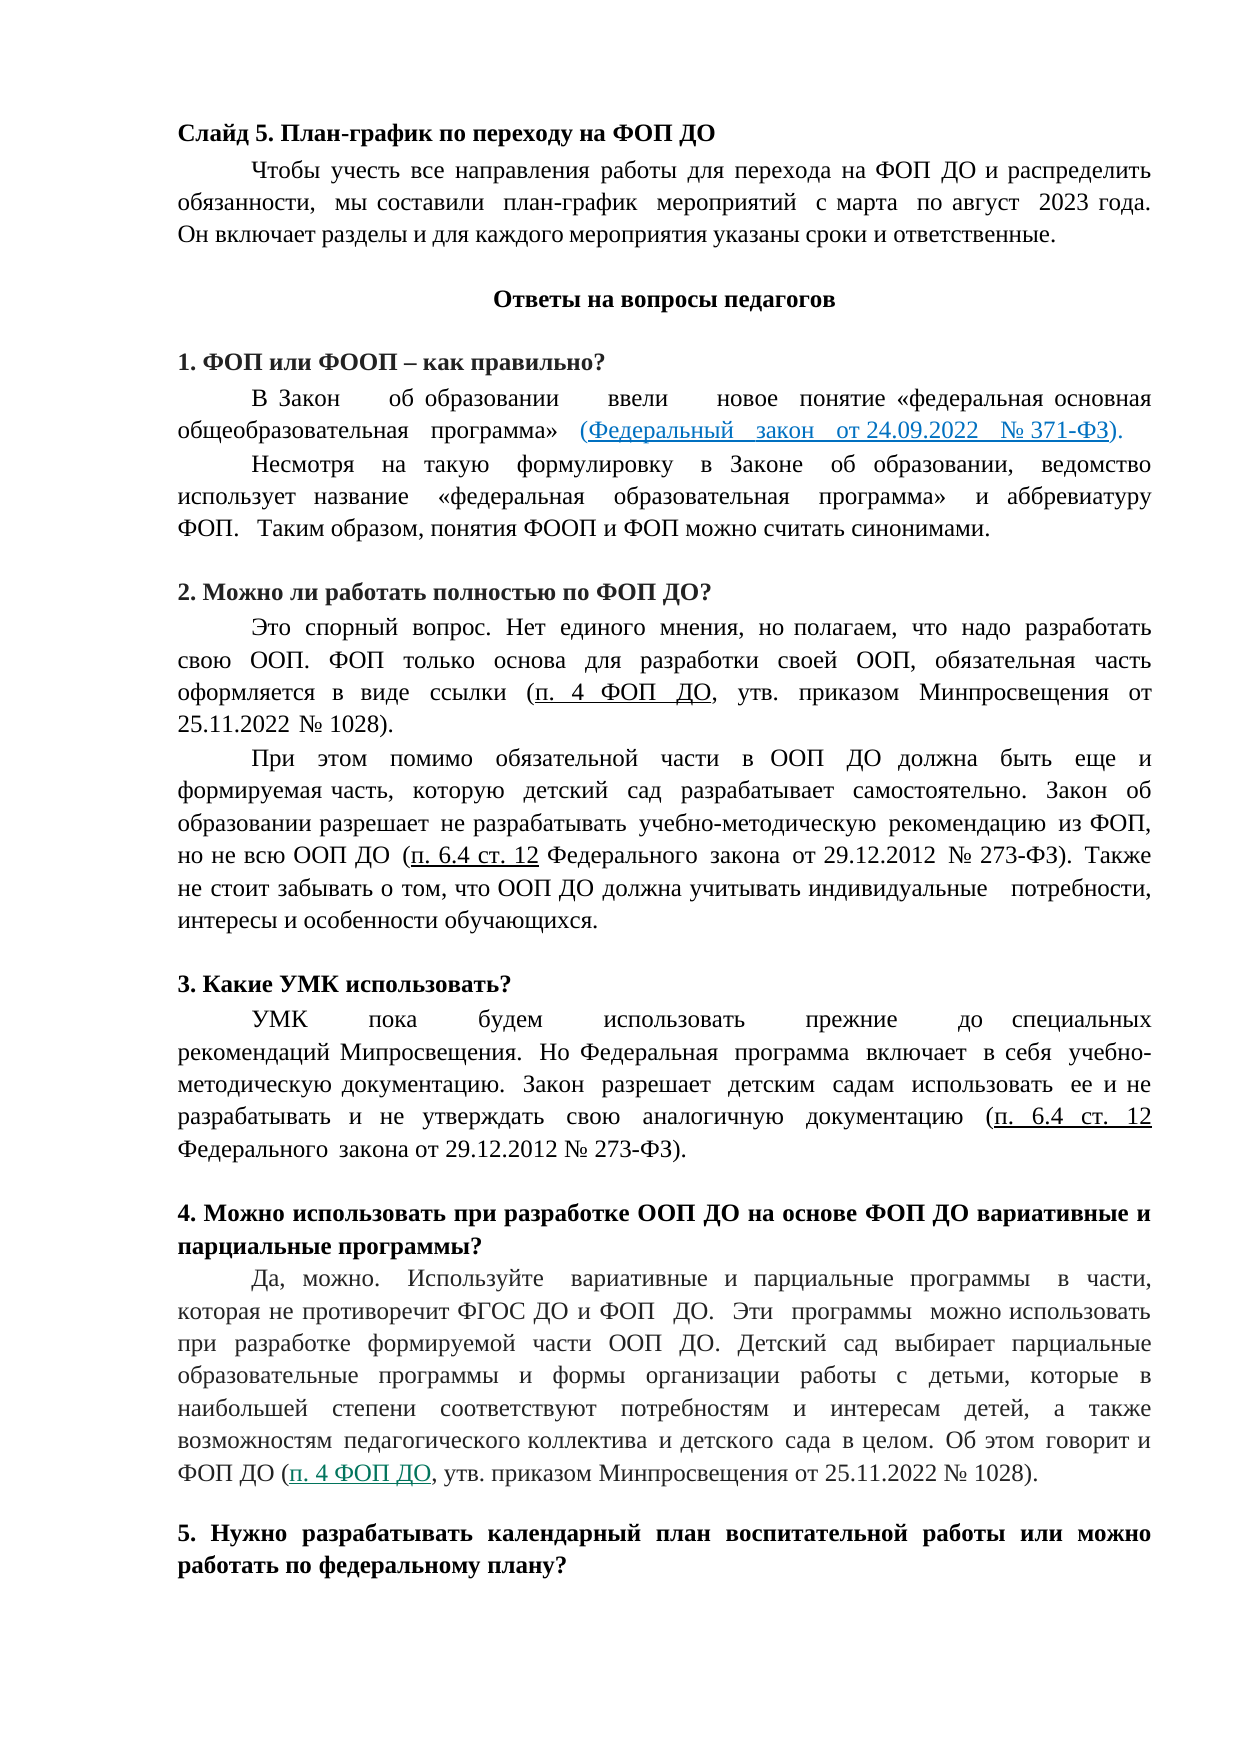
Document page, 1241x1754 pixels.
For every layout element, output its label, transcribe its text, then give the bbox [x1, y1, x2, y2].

text Да, можно. Используйте вариативные и парциальные программы в части, которая не противоречит ФГОС ДО и ФОП ДО. Эти программы можно использовать при разработке формируемой части ООП ДО. Детский сад выбирает парциальные образовательные программы и формы организации работы с детьми, которые в наибольшей степени соответствуют потребностям и интересам детей, а также возможностям педагогического коллектива и детского сада в целом. Об этом говорит и ФОП ДО (п. 4 ФОП ДО, утв. приказом Минпросвещения от 25.11.2022 № 1028). [177, 1261, 1152, 1488]
text 4. Можно использовать при разработке ООП ДО на основе ФОП ДО вариативные и парциальные программы? [177, 1196, 1152, 1261]
text 3. Какие УМК использовать? [177, 969, 1152, 997]
text Несмотря на такую формулировку в Законе об образовании, ведомство использует название «федеральная образовательная программа» и аббревиатуру ФОП. Таким образом, понятия ФООП и ФОП можно считать синонимами. [177, 446, 1152, 543]
text УМК пока будем использовать прежние до специальных рекомендаций Мипросвещения. Но Федеральная программа включает в себя учебно-методическую документацию. Закон разрешает детским садам использовать ее и не разрабатывать и не утверждать свою аналогичную документацию (п. 6.4 ст. 12 Федерального закона от 29.12.2012 № 273-ФЗ). [177, 1002, 1152, 1164]
text Это спорный вопрос. Нет единого мнения, но полагаем, что надо разработать свою ООП. ФОП только основа для разработки своей ООП, обязательная часть оформляется в виде ссылки (п. 4 ФОП ДО, утв. приказом Минпросвещения от 25.11.2022 № 1028). [177, 610, 1152, 739]
text 2. Можно ли работать полностью по ФОП ДО? [177, 577, 1152, 606]
text Ответы на вопросы педагогов [177, 282, 1152, 314]
text Слайд 5. План-график по переходу на ФОП ДО [177, 118, 1152, 147]
text В Закон об образовании ввели новое понятие «федеральная основная общеобразовательная программа» (Федеральный закон от 24.09.2022 № 371-ФЗ). [177, 380, 1152, 445]
text Чтобы учесть все направления работы для перехода на ФОП ДО и распределить обязанности, мы составили план-график мероприятий с марта по август 2023 года. Он включает разделы и для каждого мероприятия указаны сроки и ответственные. [177, 152, 1152, 249]
text 5. Нужно разрабатывать календарный план воспитательной работы или можно работать по федеральному плану? [177, 1515, 1152, 1580]
text 1. ФОП или ФООП – как правильно? [177, 347, 1152, 376]
text При этом помимо обязательной части в ООП ДО должна быть еще и формируемая часть, которую детский сад разрабатывает самостоятельно. Закон об образовании разрешает не разрабатывать учебно-методическую рекомендацию из ФОП, но не всю ООП ДО (п. 6.4 ст. 12 Федерального закона от 29.12.2012 № 273-ФЗ). Также не стоит забывать о том, что ООП ДО должна учитывать индивидуальные потребности, интересы и особенности обучающихся. [177, 741, 1152, 935]
